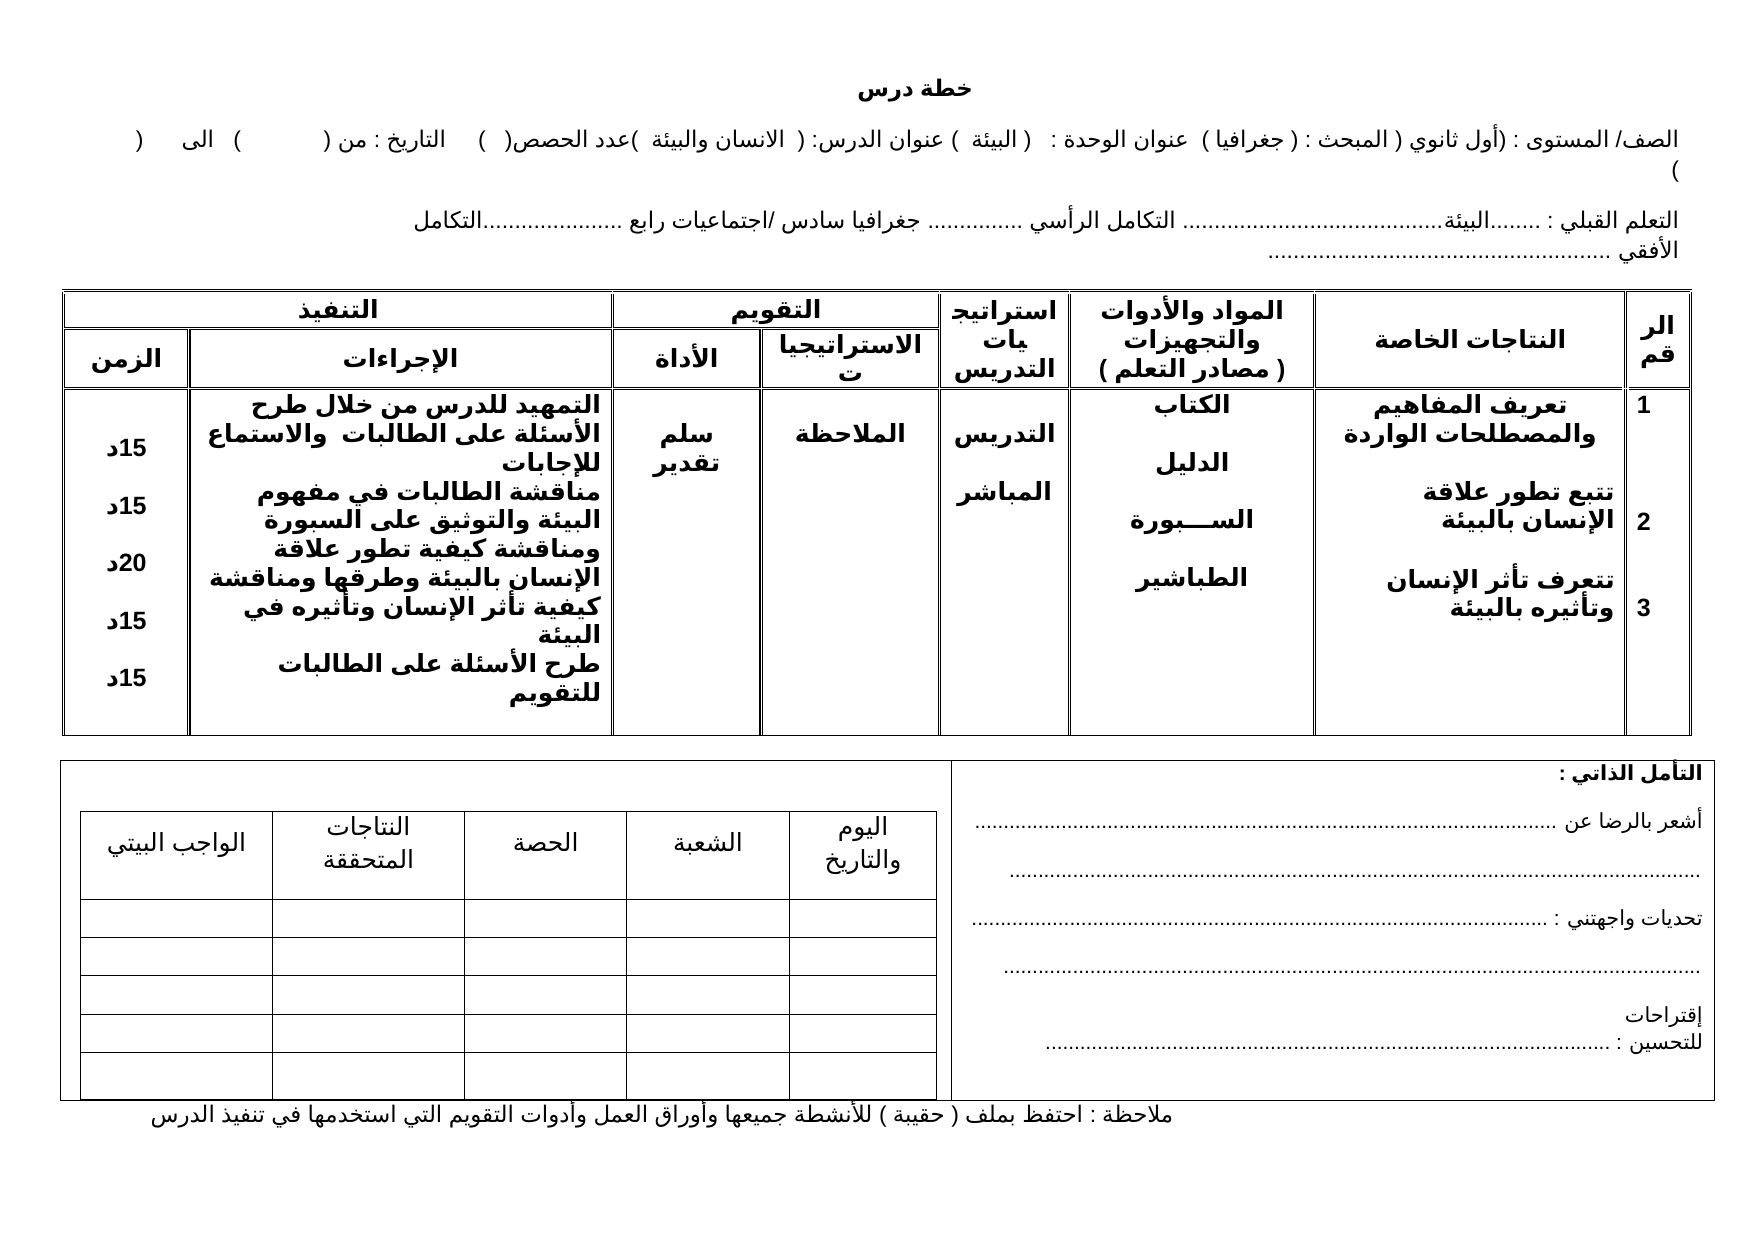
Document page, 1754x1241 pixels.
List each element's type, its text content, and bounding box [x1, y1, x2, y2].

table_cell سلم تقدير [614, 390, 759, 735]
table_cell الاستراتيجيات [763, 330, 938, 387]
text الصف/ المستوى : (أول ثانوي ( المبحث : ( جغرافيا ) عنوان الوحدة : ( البيئة ) عنوان الدرس: ( الانسان والبيئة )عدد الحصص( ) التاريخ : من ( ) الى ( ) [75, 126, 1679, 183]
table_header المواد والأدوات والتجهيزات ( مصادر التعلم ) [1070, 292, 1314, 387]
table_header التقويم [612, 290, 940, 327]
table_cell الأداة [614, 330, 759, 387]
table_header استراتيجيات التدريس [940, 292, 1069, 387]
table_cell الكتاب الدليل الســـبورة الطباشير [1071, 390, 1313, 735]
table_cell 1 2 3 [1626, 387, 1690, 735]
table_cell الزمن [65, 330, 187, 387]
table_cell التمهيد للدرس من خلال طرح الأسئلة على الطالبات والاستماع للإجابات مناقشة الطالبات في مفهوم البيئة والتوثيق على السبورة ومناقشة كيفية تطور علاقة الإنسان بالبيئة وطرقها ومناقشة كيفية تأثر الإنسان وتأثيره في البيئة طرح الأسئلة على الطالبات للتقويم [191, 390, 611, 735]
table_cell الإجراءات [191, 330, 611, 387]
list ملاحظة : احتفظ بملف ( حقيبة ) للأنشطة جميعها وأوراق العمل وأدوات التقويم التي استخدمها في تنفيذ الدرس [150, 1101, 1679, 1127]
table_cell الملاحظة [763, 390, 938, 735]
table_header الرقم [1627, 292, 1690, 387]
table_header التأمل الذاتي : أشعر بالرضا عن ..................................................................................................... ........................................................................................................................ تحديات واجهتني : .................................................................................................... ......................................................................................................................... إقتراحات للتحسين : .................................................................................................. [952, 761, 1714, 1099]
text التعلم القبلي : ........البيئة......................................... التكامل الرأسي ............... جغرافيا سادس /اجتماعيات رابع ......................التكامل الأفقي ...................................................... [75, 207, 1679, 264]
table_header التنفيذ [64, 292, 612, 327]
table_header [61, 761, 951, 1099]
table_cell 15د 15د 20د 15د 15د [65, 390, 187, 735]
list خطة درس [150, 75, 1679, 101]
table_cell التدريس المباشر [941, 390, 1068, 735]
table_header النتاجات الخاصة [1315, 292, 1624, 387]
table_cell تعريف المفاهيم والمصطلحات الواردة تتبع تطور علاقة الإنسان بالبيئة تتعرف تأثر الإنسان وتأثيره بالبيئة [1315, 387, 1626, 735]
